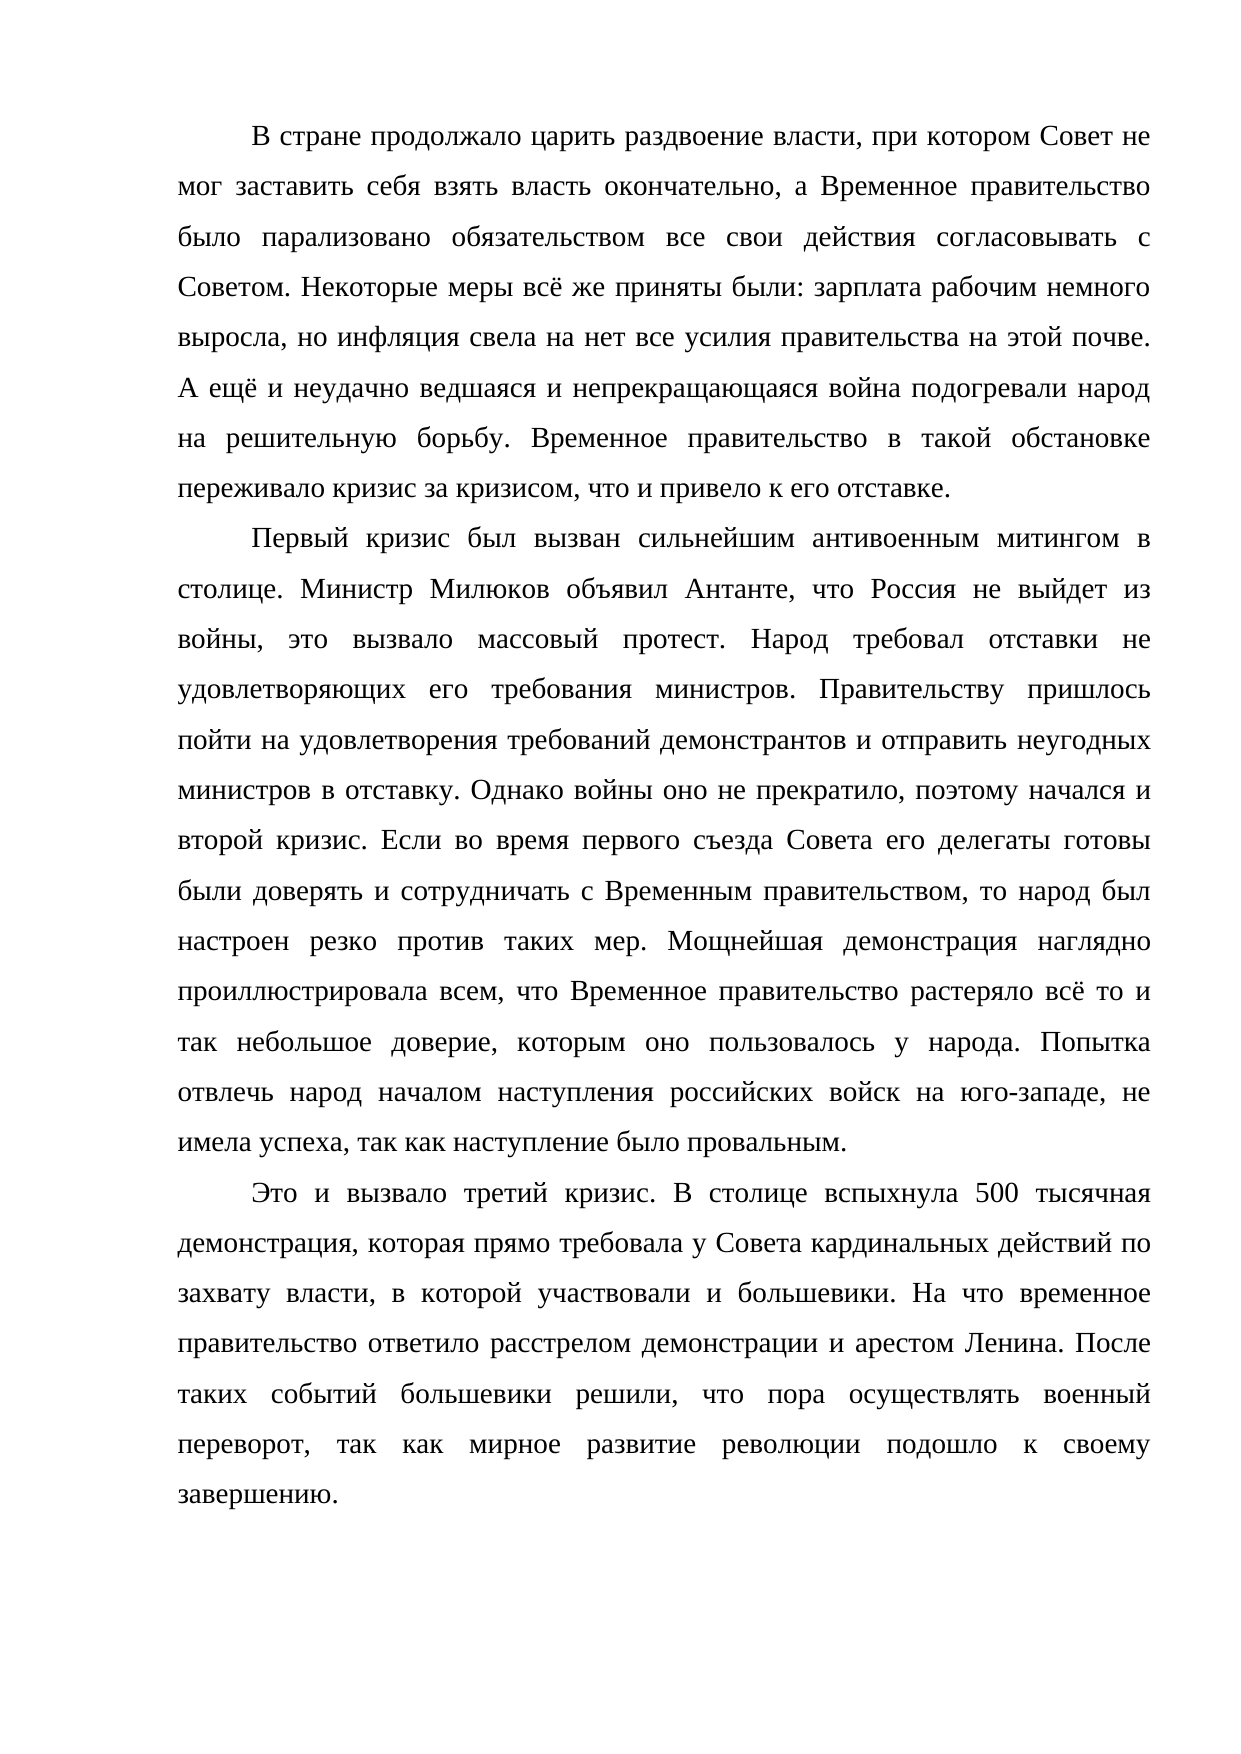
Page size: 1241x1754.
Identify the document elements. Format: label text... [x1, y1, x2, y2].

text Первый кризис был вызван сильнейшим антивоенным митингом в столице. Министр Милюков объявил Антанте, что Россия не выйдет из войны, это вызвало массовый протест. Народ требовал отставки не удовлетворяющих его требования министров. Правительству пришлось пойти на удовлетворения требований демонстрантов и отправить неугодных министров в отставку. Однако войны оно не прекратило, поэтому начался и второй кризис. Если во время первого съезда Совета его делегаты готовы были доверять и сотрудничать с Временным правительством, то народ был настроен резко против таких мер. Мощнейшая демонстрация наглядно проиллюстрировала всем, что Временное правительство растеряло всё то и так небольшое доверие, которым оно пользовалось у народа. Попытка отвлечь народ началом наступления российских войск на юго-западе, не имела успеха, так как наступление было провальным. [177, 521, 1152, 1158]
text Это и вызвало третий кризис. В столице вспыхнула 500 тысячная демонстрация, которая прямо требовала у Совета кардинальных действий по захвату власти, в которой участвовали и большевики. На что временное правительство ответило расстрелом демонстрации и арестом Ленина. После таких событий большевики решили, что пора осуществлять военный переворот, так как мирное развитие революции подошло к своему завершению. [177, 1175, 1152, 1510]
text В стране продолжало царить раздвоение власти, при котором Совет не мог заставить себя взять власть окончательно, а Временное правительство было парализовано обязательством все свои действия согласовывать с Советом. Некоторые меры всё же приняты были: зарплата рабочим немного выросла, но инфляция свела на нет все усилия правительства на этой почве. А ещё и неудачно ведшаяся и непрекращающаяся война подогревали народ на решительную борьбу. Временное правительство в такой обстановке переживало кризис за кризисом, что и привело к его отставке. [177, 118, 1152, 504]
